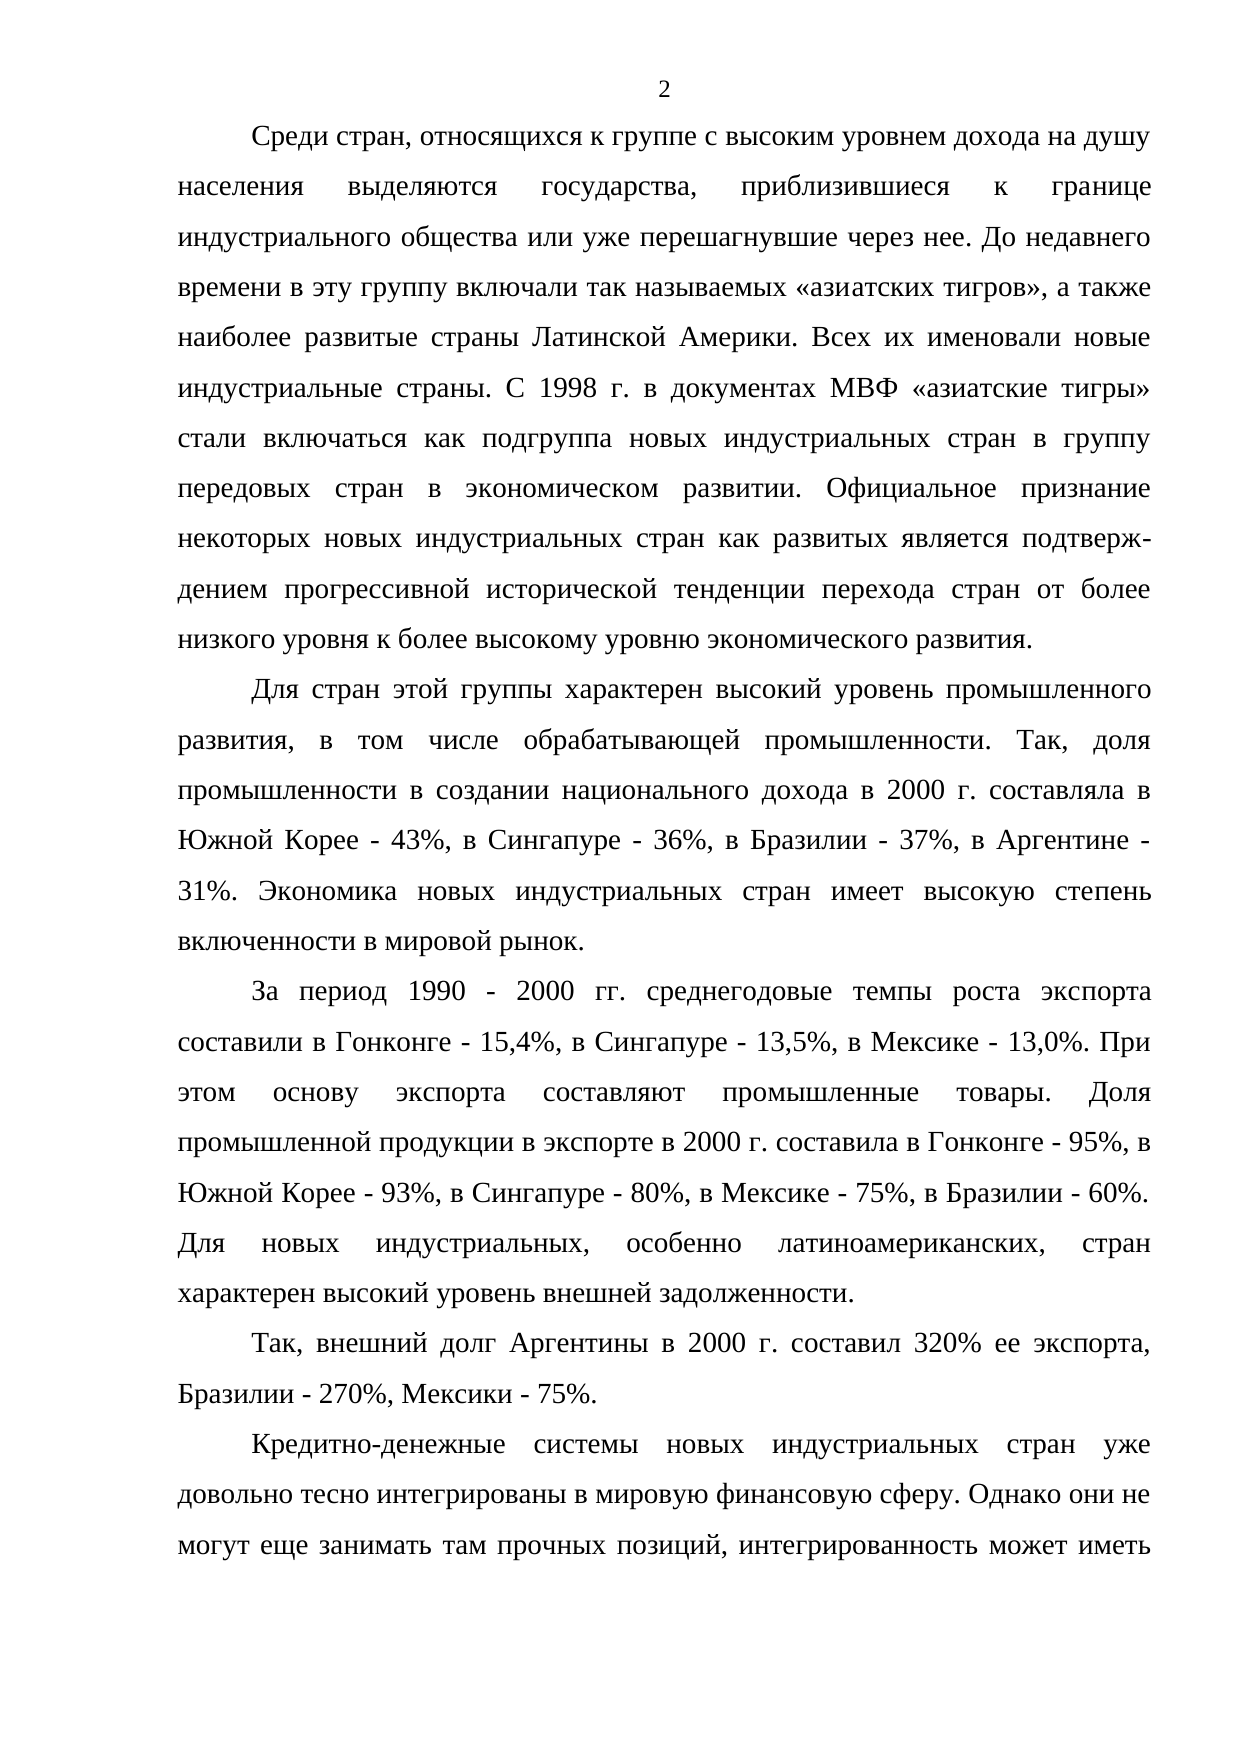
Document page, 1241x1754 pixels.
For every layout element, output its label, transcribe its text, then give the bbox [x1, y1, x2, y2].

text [177, 1426, 1152, 1560]
text Среди стран, относящихся к группе с высоким уровнем дохода на душу населения выделяются государства, приблизившиеся к границе индустриального общества или уже перешагнувшие через нее. До недавнего времени в эту группу включали так называемых «азиатских тигров», а также наиболее развитые страны Латинской Америки. Всех их именовали новые индустриальные страны. С 1998 г. в документах МВФ «азиатские тигры» стали включаться как подгруппа новых индустриальных стран в группу передовых стран в экономическом развитии. Официальное признание некоторых новых индустриальных стран как развитых является подтверждением прогрессивной исторической тенденции перехода стран от более низкого уровня к более высокому уровню экономического развития. [177, 118, 1152, 655]
text Для стран этой группы характерен высокий уровень промышленного развития, в том числе обрабатывающей промышленности. Так, доля промышленности в создании национального дохода в 2000 г. составляла в Южной Корее - 43%, в Сингапуре - 36%, в Бразилии - 37%, в Аргентине - 31%. Экономика новых индустриальных стран имеет высокую степень включенности в мировой рынок. [177, 672, 1152, 957]
text За период 1990 - 2000 гг. среднегодовые темпы роста экспорта составили в Гонконге - 15,4%, в Сингапуре - 13,5%, в Мексике - 13,0%. При этом основу экспорта составляют промышленные товары. Доля промышленной продукции в экспорте в 2000 г. составила в Гонконге - 95%, в Южной Корее - 93%, в Сингапуре - 80%, в Мексике - 75%, в Бразилии - 60%. Для новых индустриальных, особенно латиноамериканских, стран характерен высокий уровень внешней задолженности. [177, 973, 1152, 1309]
text Так, внешний долг Аргентины в 2000 г. составил 320% ее экспорта, Бразилии - 270%, Мексики - 75%. [177, 1326, 1152, 1409]
